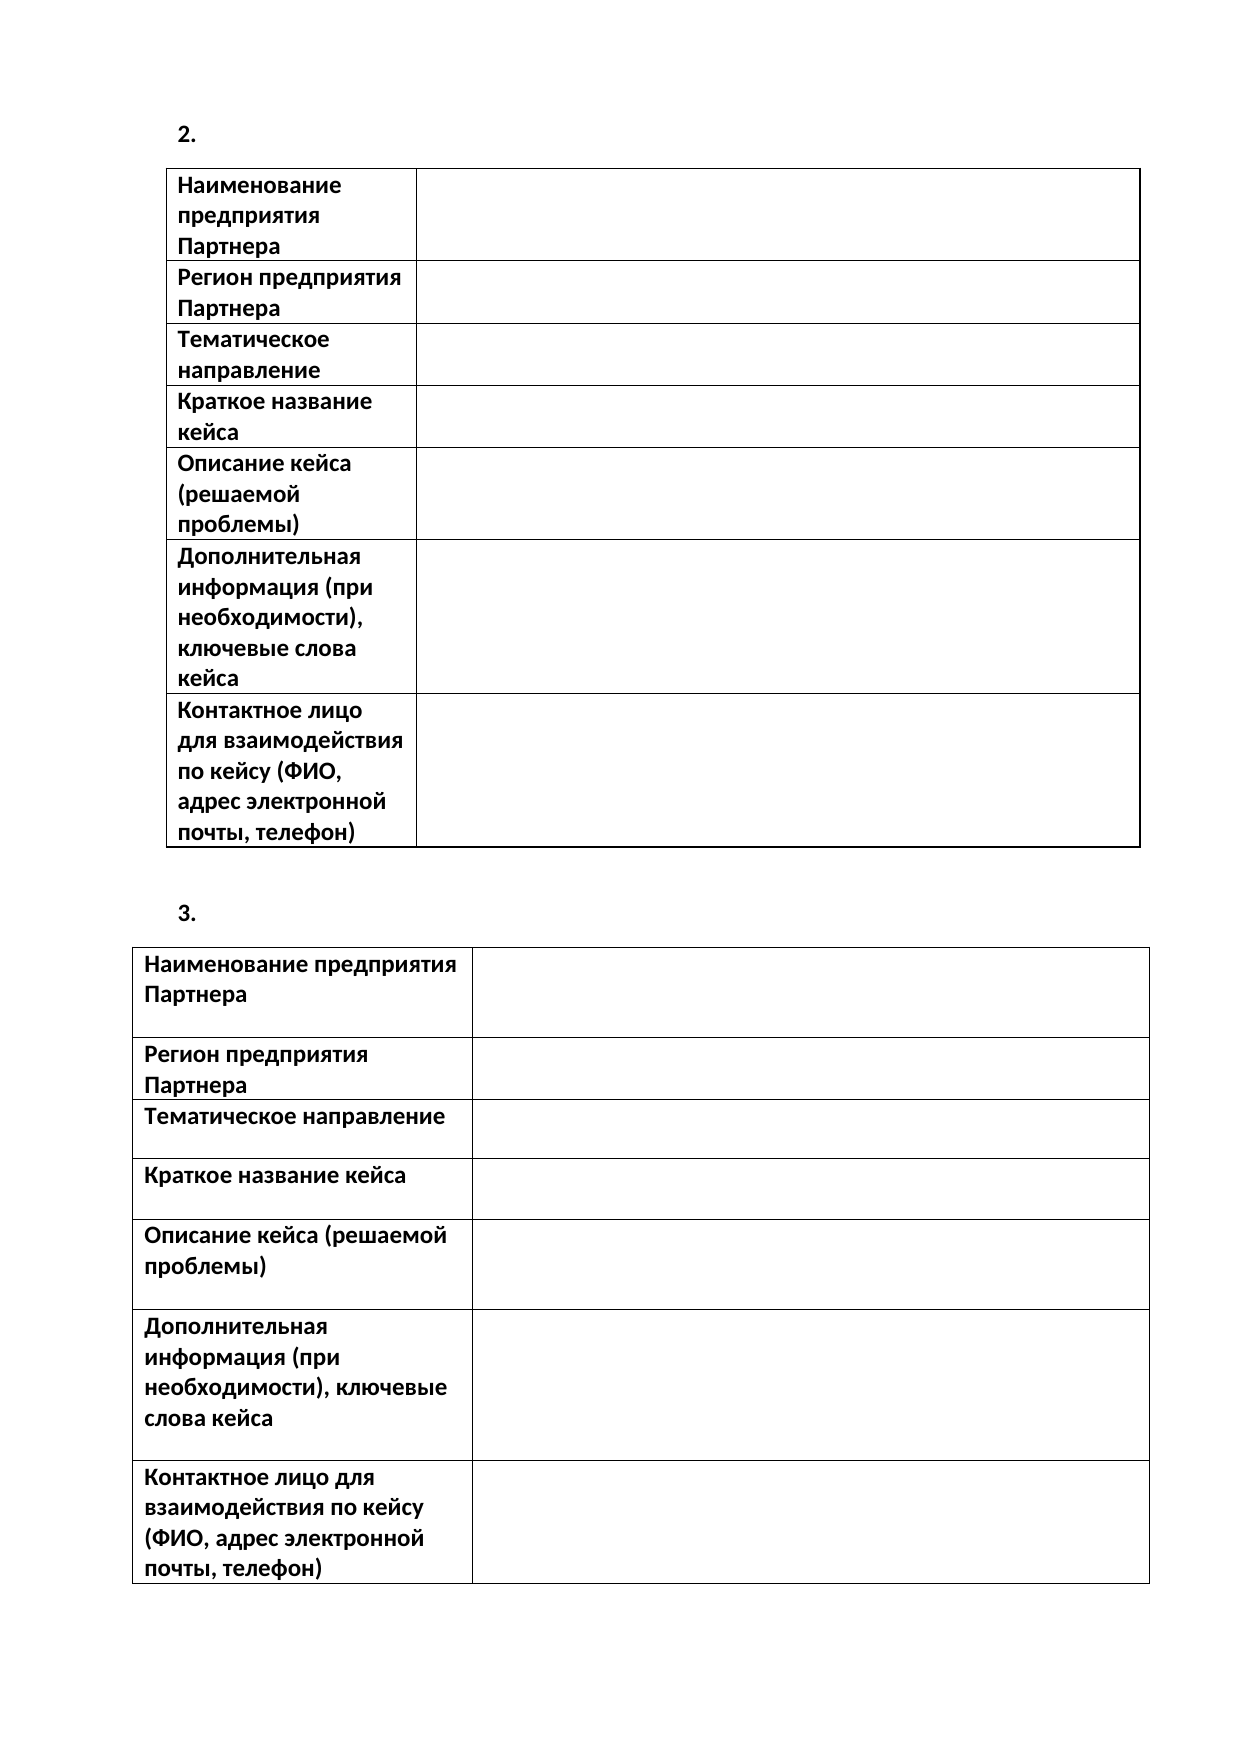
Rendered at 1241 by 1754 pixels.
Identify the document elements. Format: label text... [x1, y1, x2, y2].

table_cell Контактное лицо для взаимодействия по кейсу (ФИО, адрес электронной почты, телефон) [133, 1461, 472, 1583]
table_cell [473, 1159, 1149, 1218]
table_cell [417, 261, 1139, 322]
table_cell Контактное лицо для взаимодействия по кейсу (ФИО, адрес электронной почты, телефон) [167, 694, 416, 846]
table_cell Описание кейса (решаемой проблемы) [133, 1220, 472, 1309]
table_cell Описание кейса (решаемой проблемы) [167, 448, 416, 539]
table_cell [417, 448, 1139, 539]
table_cell Краткое название кейса [133, 1159, 472, 1218]
table_cell Дополнительная информация (при необходимости), ключевые слова кейса [167, 540, 416, 693]
table_cell Регион предприятия Партнера [167, 261, 416, 322]
table_cell Дополнительная информация (при необходимости), ключевые слова кейса [133, 1310, 472, 1460]
table_cell [473, 1100, 1149, 1158]
table_cell Тематическое направление [133, 1100, 472, 1158]
table_cell [417, 540, 1139, 693]
table_cell [473, 1310, 1149, 1460]
table_header Наименование предприятия Партнера [167, 169, 416, 260]
table_header [417, 169, 1139, 260]
text 2. [177, 118, 1152, 149]
table_cell Тематическое направление [167, 324, 416, 384]
table_cell [417, 386, 1139, 447]
table_cell [473, 1220, 1149, 1309]
text 3. [177, 897, 1152, 928]
table_header [473, 948, 1149, 1037]
table_cell [417, 694, 1139, 846]
table_cell Краткое название кейса [167, 386, 416, 447]
table_header Наименование предприятия Партнера [133, 948, 472, 1037]
table_cell [473, 1038, 1149, 1099]
table_cell [417, 324, 1139, 384]
table_cell [473, 1461, 1149, 1583]
table_cell Регион предприятия Партнера [133, 1038, 472, 1099]
